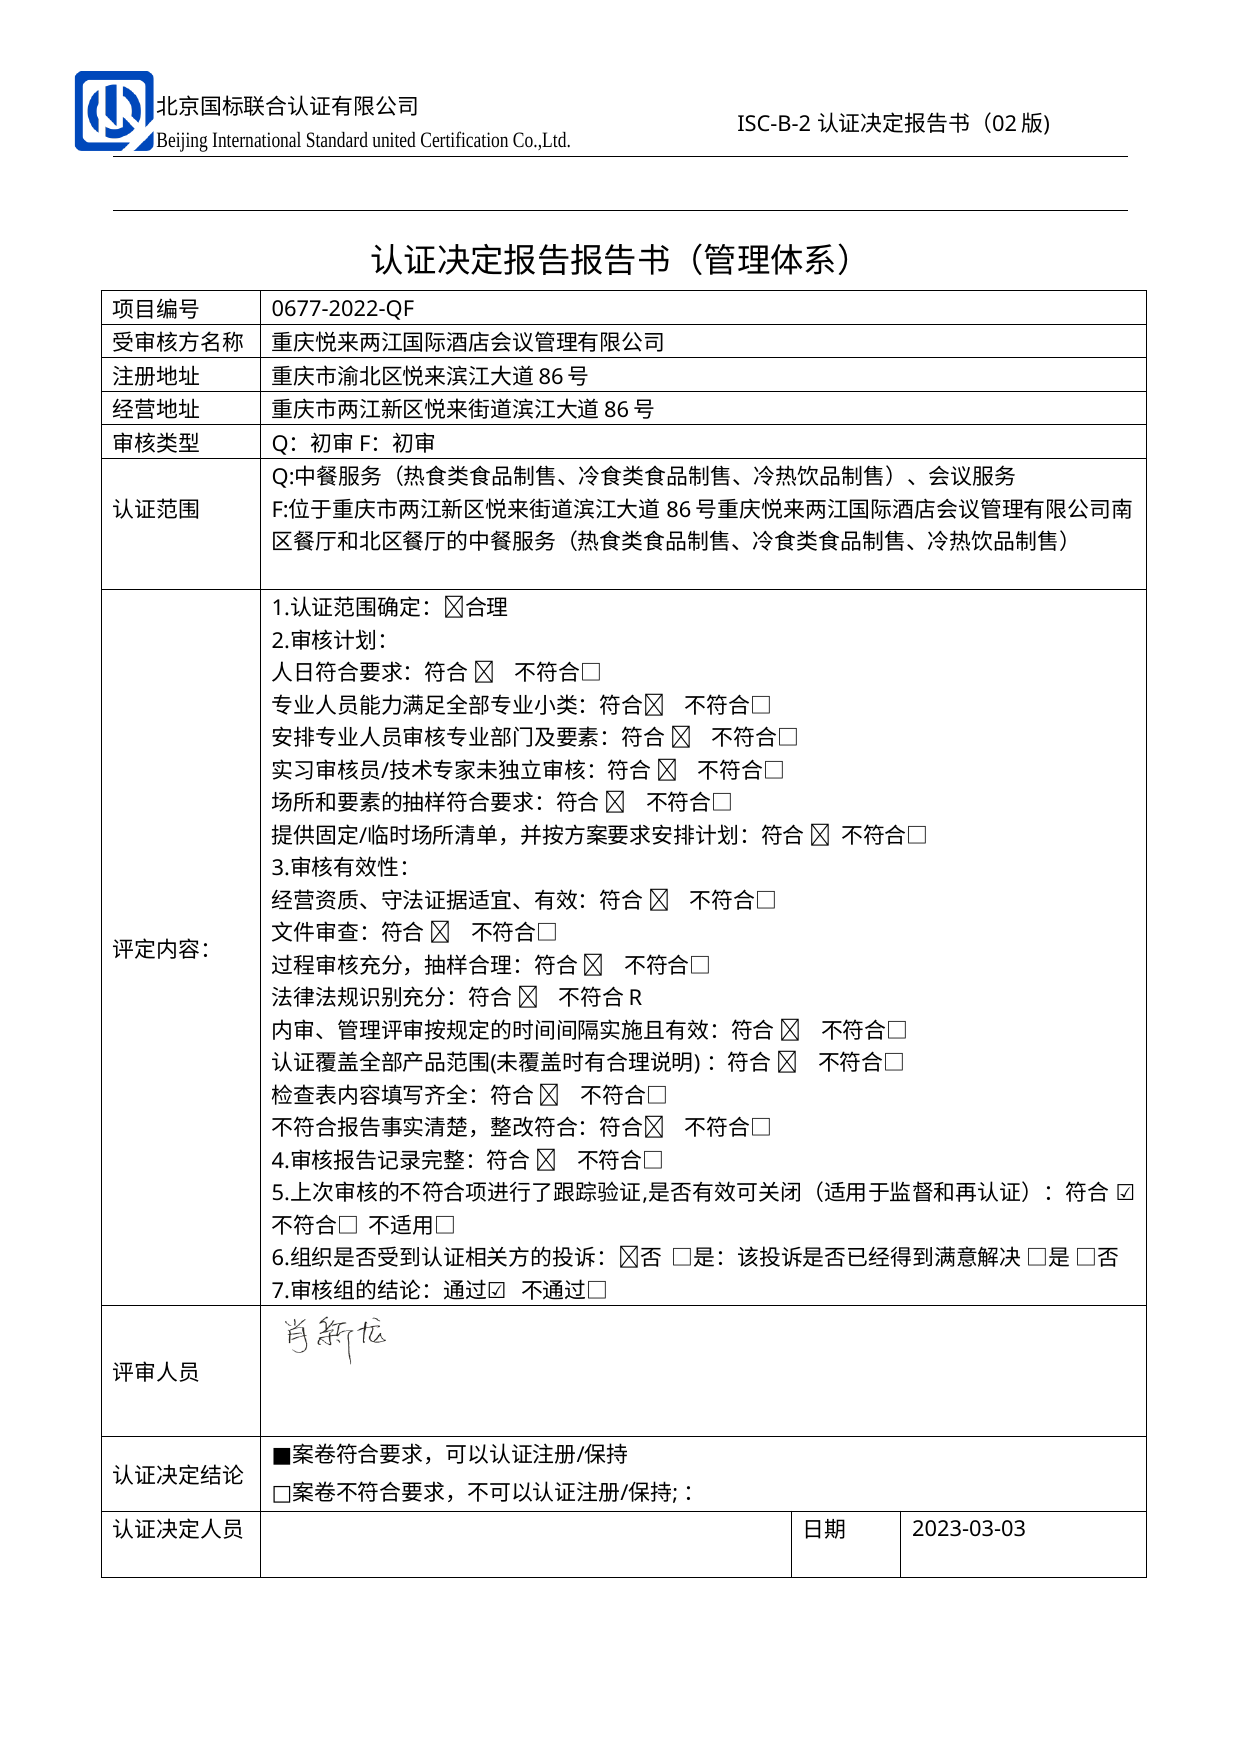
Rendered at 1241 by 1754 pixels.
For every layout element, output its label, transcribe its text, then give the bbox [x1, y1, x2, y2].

text 认证决定报告报告书（管理体系） [112, 225, 1128, 290]
table_cell 经营地址 [102, 392, 260, 424]
table_header 0677-2022-QF [261, 291, 1146, 324]
table_cell ■案卷符合要求，可以认证注册/保持 □案卷不符合要求，不可以认证注册/保持; ： [261, 1437, 1146, 1511]
table_cell 认证决定人员 [102, 1512, 260, 1577]
table_cell [261, 1512, 791, 1577]
table_cell 1.认证范围确定：合理 2.审核计划： 人日符合要求：符合 不符合□ 专业人员能力满足全部专业小类：符合 不符合□ 安排专业人员审核专业部门及要素：符合 不符合□ 实习审核员/技术专家未独立审核：符合 不符合□ 场所和要素的抽样符合要求：符合 不符合□ 提供固定/临时场所清单，并按方案要求安排计划：符合 不符合□ 3.审核有效性： 经营资质、守法证据适宜、有效：符合 不符合□ 文件审查：符合 不符合□ 过程审核充分，抽样合理：符合 不符合□ 法律法规识别充分：符合 不符合R 内审、管理评审按规定的时间间隔实施且有效：符合 不符合□ 认证覆盖全部产品范围(未覆盖时有合理说明) ：符合 不符合□ 检查表内容填写齐全：符合 不符合□ 不符合报告事实清楚，整改符合：符合 不符合□ 4.审核报告记录完整：符合 不符合□ 5.上次审核的不符合项进行了跟踪验证,是否有效可关闭（适用于监督和再认证）：符合 ☑ 不符合□ 不适用□ 6.组织是否受到认证相关方的投诉：否 □是：该投诉是否已经得到满意解决 □是 □否 7.审核组的结论：通过☑ 不通过□ [261, 590, 1146, 1305]
table_cell Q:中餐服务（热食类食品制售、冷食类食品制售、冷热饮品制售）、会议服务 F:位于重庆市两江新区悦来街道滨江大道86号重庆悦来两江国际酒店会议管理有限公司南区餐厅和北区餐厅的中餐服务（热食类食品制售、冷食类食品制售、冷热饮品制售） [261, 459, 1146, 589]
table_cell [261, 1306, 1146, 1436]
table_cell 认证范围 [102, 459, 260, 589]
table_cell 重庆市两江新区悦来街道滨江大道86号 [261, 392, 1146, 424]
table_header 项目编号 [102, 291, 260, 324]
table_cell 2023-03-03 [901, 1512, 1146, 1577]
table_cell 日期 [792, 1512, 900, 1577]
table_cell 评审人员 [102, 1306, 260, 1436]
table_cell 重庆市渝北区悦来滨江大道86号 [261, 358, 1146, 391]
picture [74, 71, 154, 151]
table_cell Q：初审 F：初审 [261, 425, 1146, 458]
table_cell 重庆悦来两江国际酒店会议管理有限公司 [261, 325, 1146, 357]
table_cell 受审核方名称 [102, 325, 260, 357]
table_cell 审核类型 [102, 425, 260, 458]
picture [271, 1305, 397, 1369]
table_cell 评定内容： [102, 590, 260, 1305]
table_cell 认证决定结论 [102, 1437, 260, 1511]
table_cell 注册地址 [102, 358, 260, 391]
